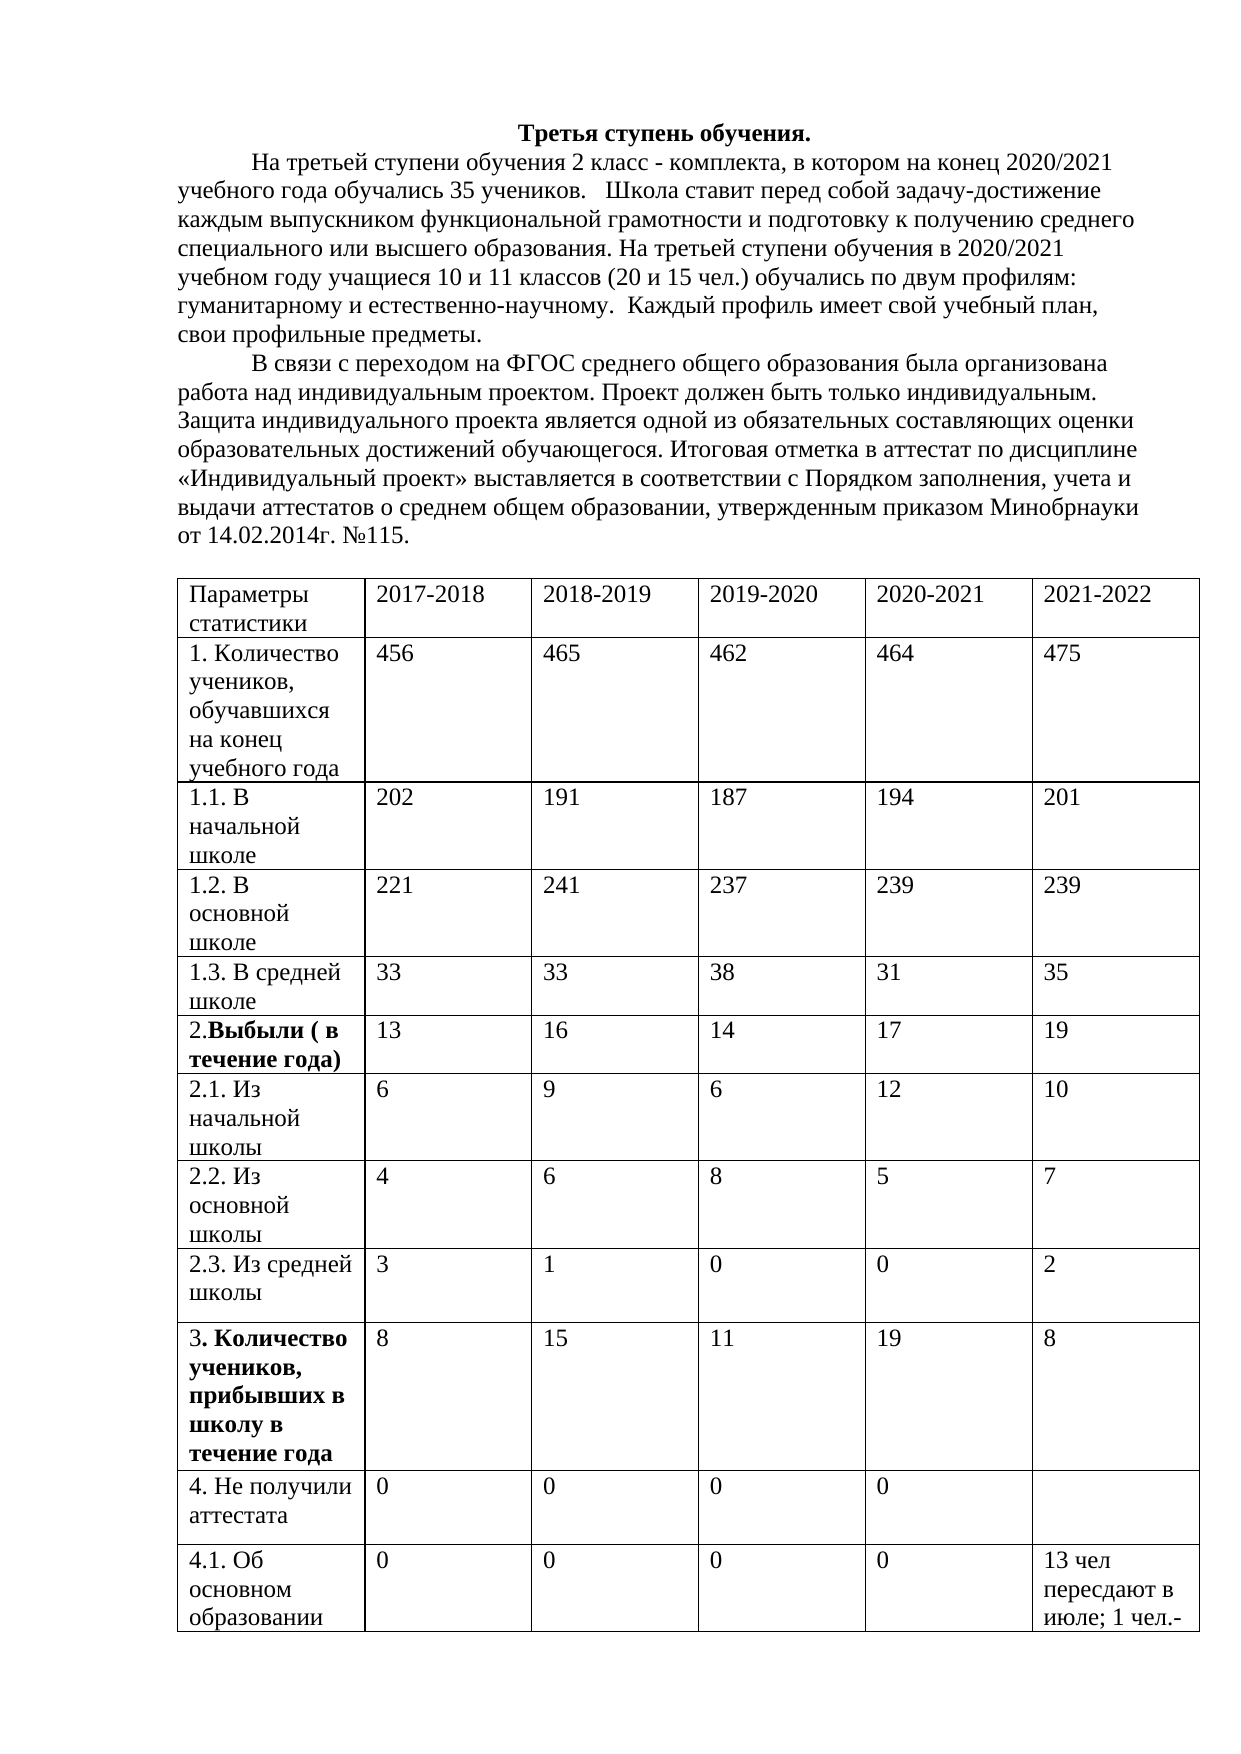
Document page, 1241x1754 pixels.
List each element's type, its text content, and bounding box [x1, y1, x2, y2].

table_cell 1.1. В начальной школе [178, 783, 364, 869]
table_cell 3. Количество учеников, прибывших в школу в течение года [178, 1323, 364, 1470]
table_cell 2.Выбыли ( в течение года) [178, 1016, 364, 1073]
table_cell 10 [1033, 1074, 1199, 1160]
table_cell 1.3. В средней школе [178, 957, 364, 1014]
table_cell 194 [866, 783, 1032, 869]
table_cell 16 [532, 1016, 698, 1073]
table_cell 7 [1033, 1161, 1199, 1248]
table_cell 0 [699, 1471, 865, 1544]
table_cell 8 [1033, 1323, 1199, 1470]
table_cell 19 [1033, 1016, 1199, 1073]
table_cell 14 [699, 1016, 865, 1073]
text Третья ступень обучения. [177, 118, 1152, 147]
table_cell 0 [866, 1471, 1032, 1544]
table_cell 0 [366, 1545, 531, 1631]
table_cell 1. Количество учеников, обучавшихся на конец учебного года [178, 638, 364, 781]
text На третьей ступени обучения 2 класс - комплекта, в котором на конец 2020/2021 учебного года обучались 35 учеников. Школа ставит перед собой задачу-достижение каждым выпускником функциональной грамотности и подготовку к получению среднего специального или высшего образования. На третьей ступени обучения в 2020/2021 учебном году учащиеся 10 и 11 классов (20 и 15 чел.) обучались по двум профилям: гуманитарному и естественно-научному. Каждый профиль имеет свой учебный план, свои профильные предметы. [177, 147, 1152, 348]
table_cell 31 [866, 957, 1032, 1014]
table_cell 462 [699, 638, 865, 781]
table_cell 38 [699, 957, 865, 1014]
table_cell 11 [699, 1323, 865, 1470]
table_cell 465 [532, 638, 698, 781]
table_cell 0 [366, 1471, 531, 1544]
table_cell 13 [366, 1016, 531, 1073]
table_cell 239 [1033, 870, 1199, 956]
text В связи с переходом на ФГОС среднего общего образования была организована работа над индивидуальным проектом. Проект должен быть только индивидуальным. Защита индивидуального проекта является одной из обязательных составляющих оценки образовательных достижений обучающегося. Итоговая отметка в аттестат по дисциплине «Индивидуальный проект» выставляется в соответствии с Порядком заполнения, учета и выдачи аттестатов о среднем общем образовании, утвержденным приказом Минобрнауки от 14.02.2014г. №115. [177, 348, 1152, 549]
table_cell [1033, 1545, 1199, 1631]
table_cell 2.2. Из основной школы [178, 1161, 364, 1248]
table_cell 6 [699, 1074, 865, 1160]
table_cell 0 [532, 1471, 698, 1544]
table_header Параметры статистики [178, 579, 364, 637]
table_cell 187 [699, 783, 865, 869]
table_cell 4. Не получили аттестата [178, 1471, 364, 1544]
table_cell 464 [866, 638, 1032, 781]
table_cell 239 [866, 870, 1032, 956]
table_cell 0 [699, 1545, 865, 1631]
table_cell 1.2. В основной школе [178, 870, 364, 956]
table_header 2021-2022 [1033, 579, 1199, 637]
table_header 2018-2019 [532, 579, 698, 637]
table_cell 19 [866, 1323, 1032, 1470]
table_cell 475 [1033, 638, 1199, 781]
table_cell 2 [1033, 1249, 1199, 1322]
table_cell 0 [866, 1249, 1032, 1322]
table_cell 33 [532, 957, 698, 1014]
table_cell 2.3. Из средней школы [178, 1249, 364, 1322]
table_cell 8 [699, 1161, 865, 1248]
table_cell 9 [532, 1074, 698, 1160]
table_cell 241 [532, 870, 698, 956]
table_header 2017-2018 [366, 579, 531, 637]
table_header 2019-2020 [699, 579, 865, 637]
table_cell 6 [532, 1161, 698, 1248]
table_cell 2.1. Из начальной школы [178, 1074, 364, 1160]
table_cell 1 [532, 1249, 698, 1322]
table_cell 5 [866, 1161, 1032, 1248]
table_cell 201 [1033, 783, 1199, 869]
table_cell 12 [866, 1074, 1032, 1160]
table_cell 456 [366, 638, 531, 781]
table_cell 191 [532, 783, 698, 869]
table_cell 202 [366, 783, 531, 869]
table_cell 0 [532, 1545, 698, 1631]
table_header 2020-2021 [866, 579, 1032, 637]
table_cell 237 [699, 870, 865, 956]
table_cell 35 [1033, 957, 1199, 1014]
table_cell 6 [366, 1074, 531, 1160]
table_cell 0 [866, 1545, 1032, 1631]
table_cell 17 [866, 1016, 1032, 1073]
table_cell 0 [699, 1249, 865, 1322]
table_cell 221 [366, 870, 531, 956]
table_cell 3 [366, 1249, 531, 1322]
table_cell 33 [366, 957, 531, 1014]
table_cell 8 [366, 1323, 531, 1470]
table_cell 4 [366, 1161, 531, 1248]
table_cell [178, 1545, 364, 1631]
table_cell 15 [532, 1323, 698, 1470]
table_cell [1033, 1471, 1199, 1544]
